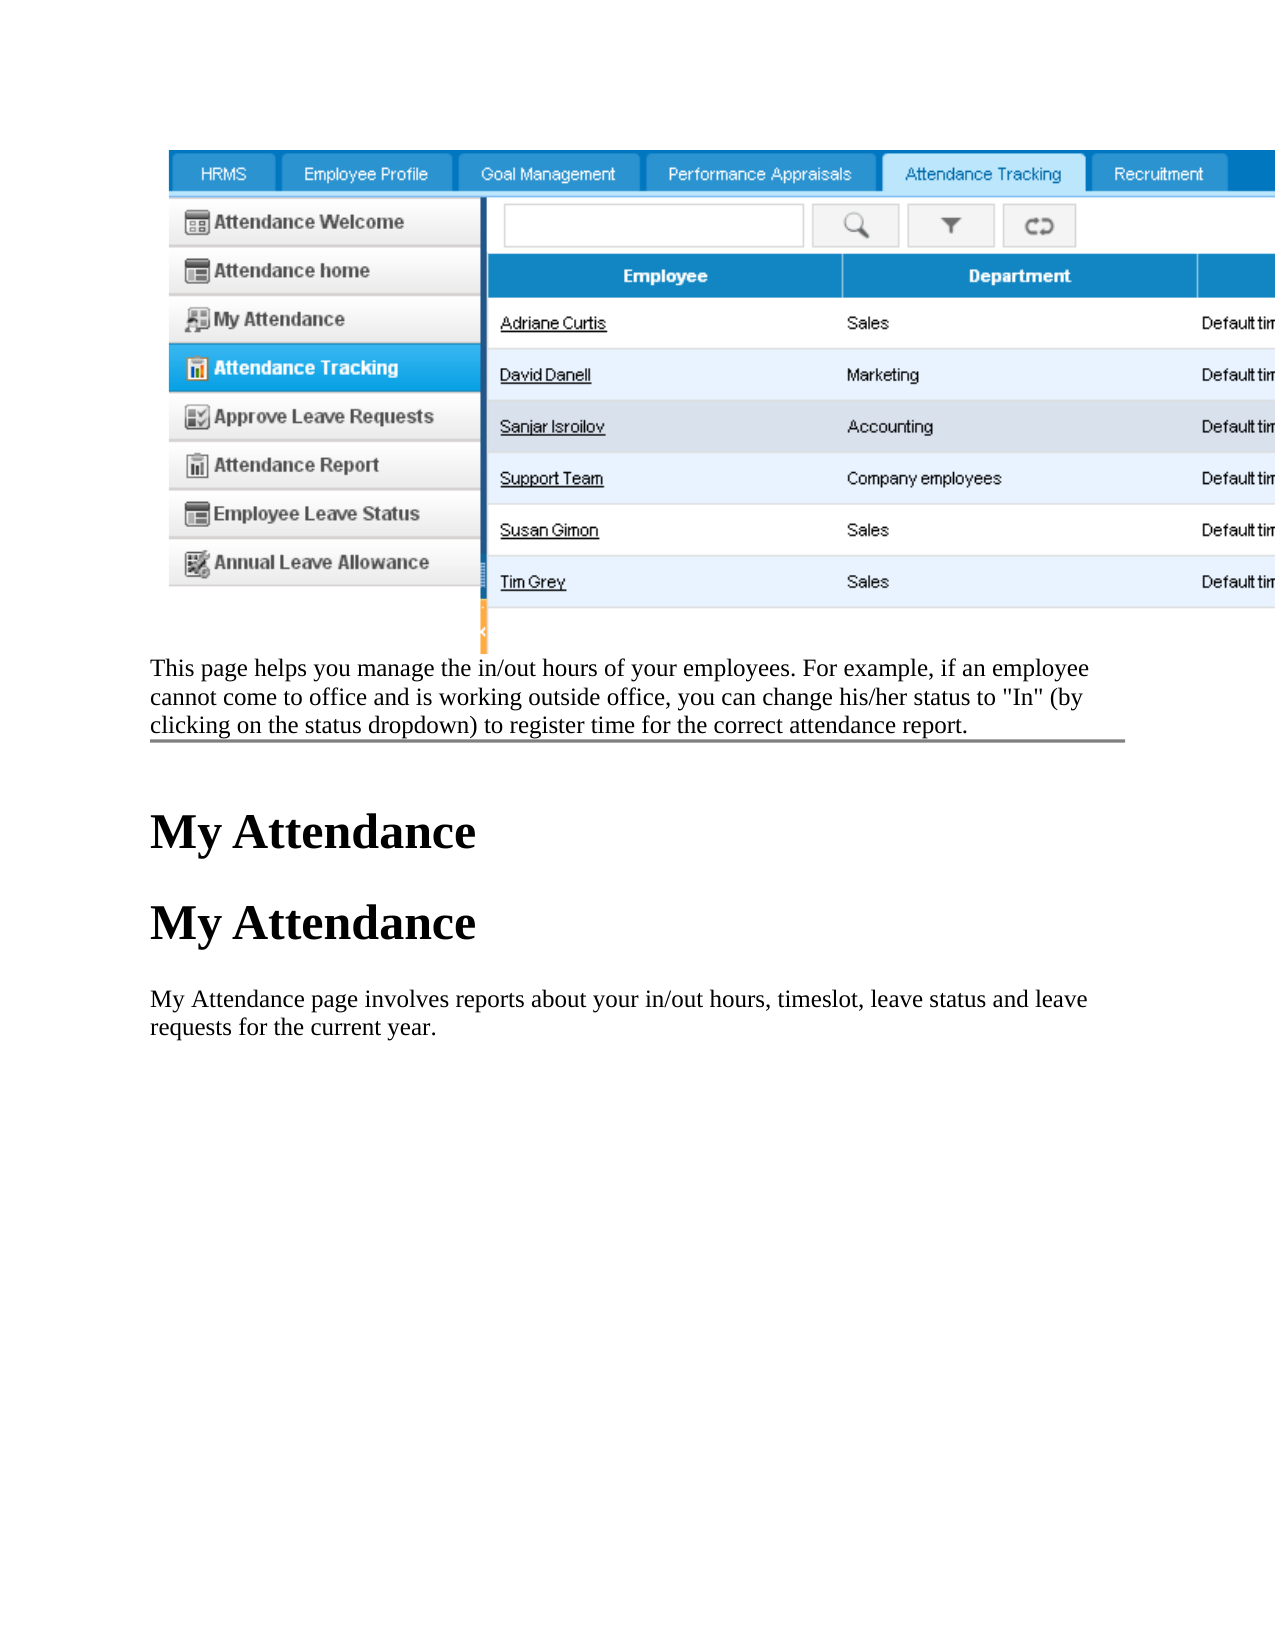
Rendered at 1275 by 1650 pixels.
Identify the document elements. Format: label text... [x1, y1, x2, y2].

text My Attendance page involves reports about your in/out hours, timeslot, leave status and leave requests for the current year. You can add and remove leave requests or change the leave request type to paid or non-paid. You can also look at the calendar which highlights company holidays and day-offs in red. [150, 984, 1125, 1041]
subtitle My Attendance [150, 802, 1125, 859]
picture [168, 150, 1275, 654]
subtitle My Attendance [150, 893, 1125, 950]
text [150, 150, 1125, 739]
